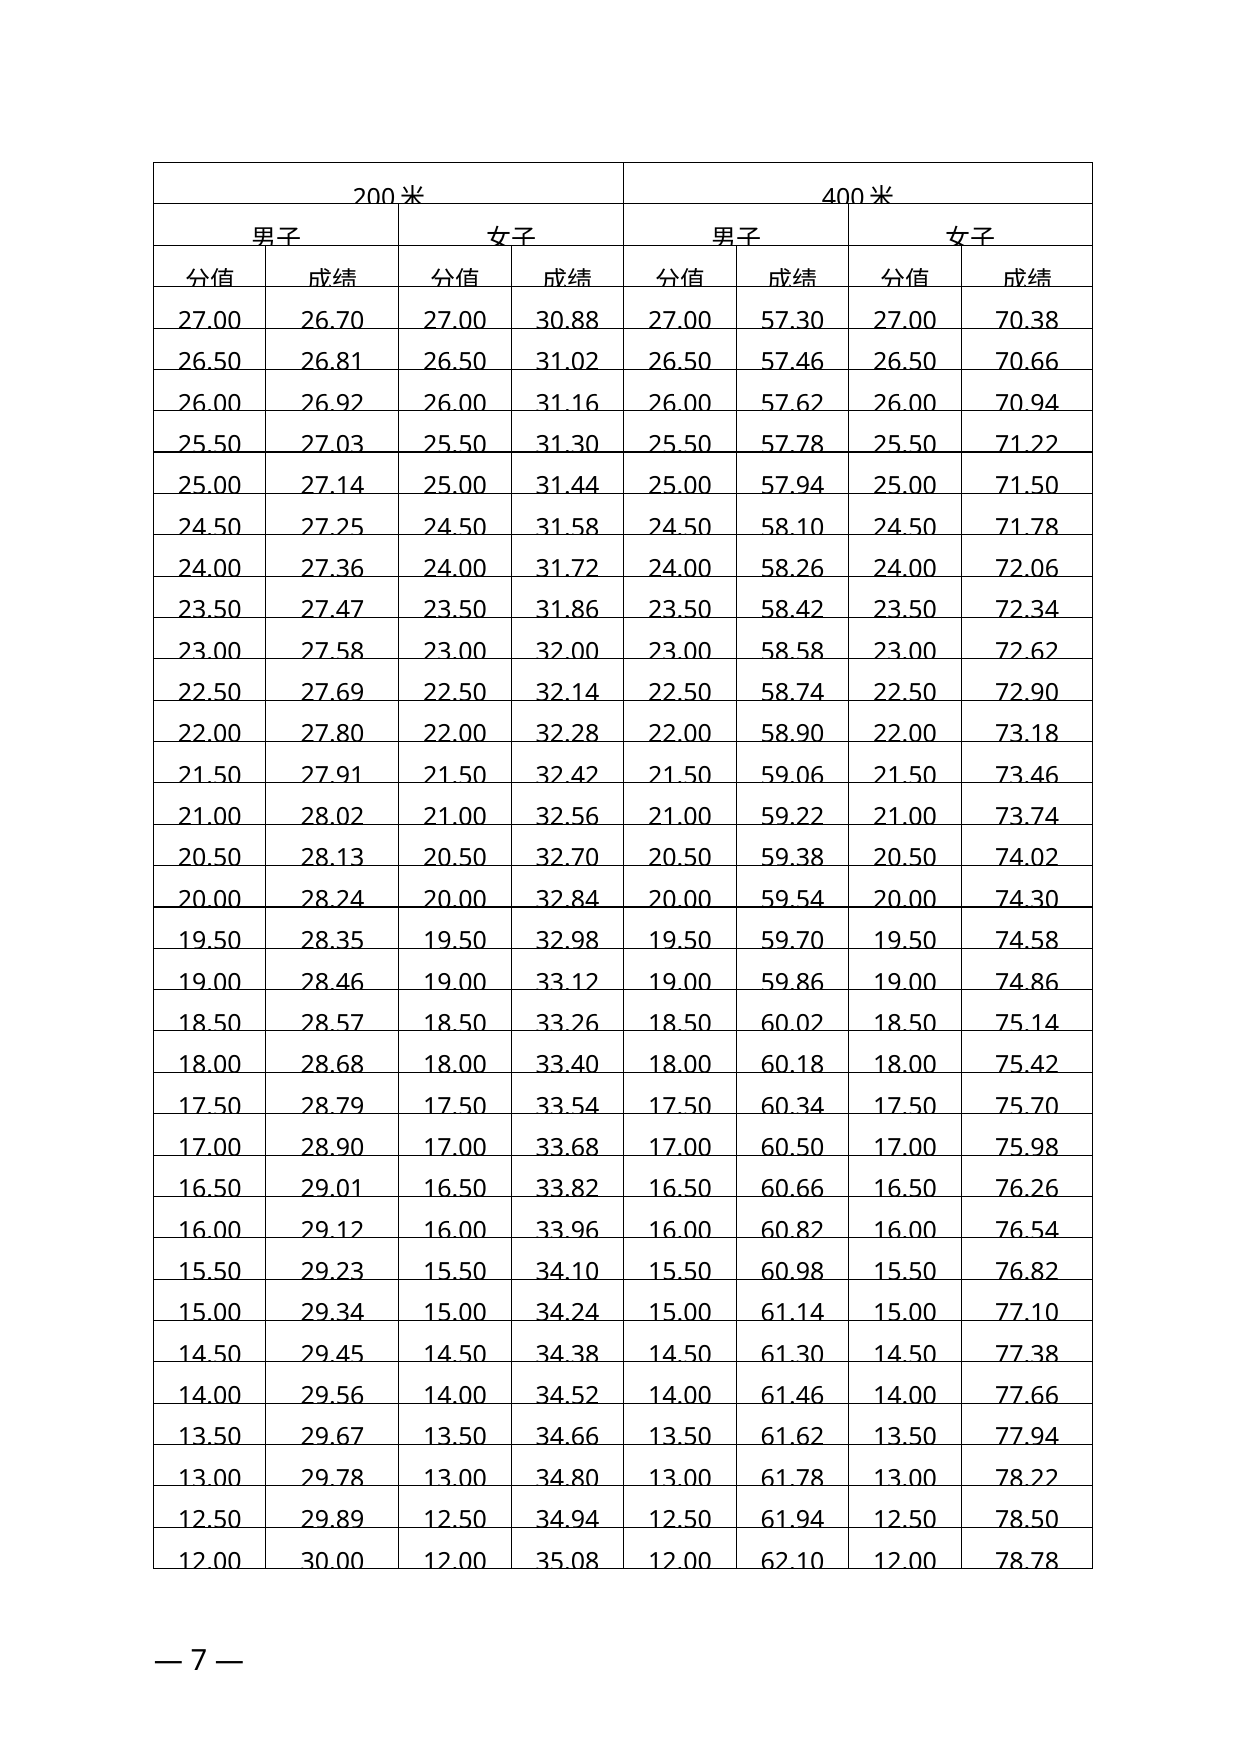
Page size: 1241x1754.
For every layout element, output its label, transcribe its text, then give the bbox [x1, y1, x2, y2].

table_cell 75.14 [962, 990, 1092, 1030]
table_cell 70.66 [962, 329, 1092, 369]
table_cell 21.00 [624, 783, 736, 824]
table_cell 12.00 [399, 1528, 511, 1568]
table_cell 28.79 [266, 1073, 398, 1113]
table_cell 17.00 [154, 1114, 265, 1154]
table_cell 20.50 [154, 825, 265, 865]
table_cell 26.00 [624, 370, 736, 410]
table_cell 26.50 [849, 329, 961, 369]
table_cell 33.96 [512, 1197, 623, 1237]
table_cell 27.00 [399, 287, 511, 327]
table_cell 18.50 [399, 990, 511, 1030]
table_cell 72.34 [962, 577, 1092, 617]
table_cell 男子 [624, 204, 848, 245]
table_cell 26.92 [266, 370, 398, 410]
table_cell 20.00 [154, 866, 265, 906]
table_cell 21.00 [154, 783, 265, 824]
table_cell 61.46 [737, 1362, 848, 1403]
table_cell 61.78 [737, 1445, 848, 1485]
table_cell 14.00 [849, 1362, 961, 1403]
table_cell 18.00 [624, 1031, 736, 1072]
table_cell 12.00 [849, 1528, 961, 1568]
table_cell 14.50 [849, 1321, 961, 1361]
table_cell 33.68 [512, 1114, 623, 1154]
table_cell 58.90 [737, 701, 848, 741]
table_cell 15.00 [849, 1280, 961, 1320]
table_cell 分值 [624, 246, 736, 286]
table_cell 74.58 [962, 908, 1092, 948]
table_cell 23.00 [849, 618, 961, 658]
table_cell 26.81 [266, 329, 398, 369]
table_cell 78.50 [962, 1486, 1092, 1527]
table_cell 16.50 [849, 1156, 961, 1196]
table_cell 62.10 [737, 1528, 848, 1568]
table_cell 24.50 [399, 494, 511, 534]
table_cell 16.00 [849, 1197, 961, 1237]
table_cell 28.90 [266, 1114, 398, 1154]
table_cell 34.38 [512, 1321, 623, 1361]
table_cell 25.50 [849, 411, 961, 451]
table_cell 29.12 [266, 1197, 398, 1237]
table_cell 77.38 [962, 1321, 1092, 1361]
table_cell 20.50 [399, 825, 511, 865]
table_cell 17.00 [624, 1114, 736, 1154]
table_cell 28.46 [266, 949, 398, 989]
table_cell 23.50 [154, 577, 265, 617]
table_cell 15.50 [154, 1238, 265, 1278]
table_cell 34.66 [512, 1404, 623, 1444]
table_cell 14.00 [154, 1362, 265, 1403]
table_cell 25.00 [624, 453, 736, 493]
table_cell 19.00 [154, 949, 265, 989]
table_cell 60.66 [737, 1156, 848, 1196]
table_cell 18.50 [849, 990, 961, 1030]
table_cell 25.50 [399, 411, 511, 451]
table_cell 26.50 [399, 329, 511, 369]
table_cell 女子 [849, 204, 1092, 245]
table_cell 14.50 [624, 1321, 736, 1361]
table_cell 27.00 [154, 287, 265, 327]
table_cell 74.02 [962, 825, 1092, 865]
table_cell 28.02 [266, 783, 398, 824]
table_cell 20.50 [624, 825, 736, 865]
table_cell 19.00 [624, 949, 736, 989]
table_cell 22.50 [624, 659, 736, 699]
table_cell 14.50 [399, 1321, 511, 1361]
table_header 200米 [154, 163, 623, 203]
table_cell 18.00 [154, 1031, 265, 1072]
table_cell 27.69 [266, 659, 398, 699]
table_cell 13.00 [624, 1445, 736, 1485]
table_cell 32.84 [512, 866, 623, 906]
table_cell 15.00 [624, 1280, 736, 1320]
table_cell 76.82 [962, 1238, 1092, 1278]
table_cell 17.00 [849, 1114, 961, 1154]
table_cell 22.00 [399, 701, 511, 741]
table_cell 20.00 [624, 866, 736, 906]
table_cell 26.70 [266, 287, 398, 327]
table_cell 77.66 [962, 1362, 1092, 1403]
table_cell 78.78 [962, 1528, 1092, 1568]
table_cell 35.08 [512, 1528, 623, 1568]
table_cell 17.00 [399, 1114, 511, 1154]
table_cell 分值 [154, 246, 265, 286]
table_cell 24.50 [624, 494, 736, 534]
table_cell 73.46 [962, 742, 1092, 782]
table_cell 32.70 [512, 825, 623, 865]
table_cell 20.00 [399, 866, 511, 906]
table_cell 12.50 [849, 1486, 961, 1527]
table_cell 60.98 [737, 1238, 848, 1278]
table_cell 13.00 [849, 1445, 961, 1485]
table_cell 14.50 [154, 1321, 265, 1361]
table_cell 23.00 [624, 618, 736, 658]
table_cell 32.14 [512, 659, 623, 699]
table_cell 57.78 [737, 411, 848, 451]
table_cell 61.94 [737, 1486, 848, 1527]
table_cell 22.50 [849, 659, 961, 699]
table_cell 78.22 [962, 1445, 1092, 1485]
table_cell 21.50 [154, 742, 265, 782]
table_cell 33.12 [512, 949, 623, 989]
table_cell 28.13 [266, 825, 398, 865]
table_cell 61.30 [737, 1321, 848, 1361]
table_cell 33.54 [512, 1073, 623, 1113]
table_cell 24.00 [624, 535, 736, 576]
table_cell 31.72 [512, 535, 623, 576]
table_cell 70.38 [962, 287, 1092, 327]
table_cell 14.00 [399, 1362, 511, 1403]
table_cell 16.00 [624, 1197, 736, 1237]
table_cell 21.00 [399, 783, 511, 824]
table_cell 26.50 [154, 329, 265, 369]
table_cell 20.00 [849, 866, 961, 906]
table_cell 58.58 [737, 618, 848, 658]
table_cell 34.80 [512, 1445, 623, 1485]
table_cell 32.98 [512, 908, 623, 948]
table_cell 24.50 [154, 494, 265, 534]
table_cell 76.26 [962, 1156, 1092, 1196]
table_cell 12.50 [154, 1486, 265, 1527]
table_cell 59.70 [737, 908, 848, 948]
table_cell 16.00 [154, 1197, 265, 1237]
table_cell 19.00 [849, 949, 961, 989]
table_cell 26.00 [849, 370, 961, 410]
table_cell 29.45 [266, 1321, 398, 1361]
table_cell 16.50 [624, 1156, 736, 1196]
table_cell 28.24 [266, 866, 398, 906]
table_cell 15.50 [624, 1238, 736, 1278]
table_cell 61.62 [737, 1404, 848, 1444]
table_cell 18.00 [399, 1031, 511, 1072]
table_cell 15.50 [849, 1238, 961, 1278]
table_cell 27.25 [266, 494, 398, 534]
table_cell 分值 [399, 246, 511, 286]
table_cell 34.24 [512, 1280, 623, 1320]
table_cell 27.36 [266, 535, 398, 576]
table_cell 29.01 [266, 1156, 398, 1196]
table_cell 12.50 [624, 1486, 736, 1527]
table_cell 27.14 [266, 453, 398, 493]
table_cell 59.38 [737, 825, 848, 865]
table_cell 18.00 [849, 1031, 961, 1072]
table_cell 24.00 [849, 535, 961, 576]
table_cell 31.30 [512, 411, 623, 451]
table_cell 12.50 [399, 1486, 511, 1527]
table_cell 男子 [154, 204, 398, 245]
table_cell 74.86 [962, 949, 1092, 989]
table_cell 24.00 [399, 535, 511, 576]
table_cell 31.86 [512, 577, 623, 617]
table_cell 27.03 [266, 411, 398, 451]
table_cell 25.00 [399, 453, 511, 493]
table_cell 30.00 [266, 1528, 398, 1568]
table_cell 31.02 [512, 329, 623, 369]
table_cell 71.50 [962, 453, 1092, 493]
table_cell 25.50 [624, 411, 736, 451]
table_cell 72.62 [962, 618, 1092, 658]
table_cell 17.50 [849, 1073, 961, 1113]
table_cell 34.94 [512, 1486, 623, 1527]
table_cell 21.00 [849, 783, 961, 824]
table_cell 29.78 [266, 1445, 398, 1485]
table_cell 25.50 [154, 411, 265, 451]
table_cell 34.10 [512, 1238, 623, 1278]
table_cell 58.74 [737, 659, 848, 699]
table_cell 60.82 [737, 1197, 848, 1237]
table_cell 32.56 [512, 783, 623, 824]
table_cell 59.06 [737, 742, 848, 782]
table_cell 24.00 [154, 535, 265, 576]
table_cell 18.50 [624, 990, 736, 1030]
table_cell 77.94 [962, 1404, 1092, 1444]
table_cell 15.00 [154, 1280, 265, 1320]
table_cell 59.22 [737, 783, 848, 824]
table_cell 21.50 [624, 742, 736, 782]
table_cell 12.00 [154, 1528, 265, 1568]
table_cell 29.34 [266, 1280, 398, 1320]
table_cell 22.50 [399, 659, 511, 699]
table_cell 32.28 [512, 701, 623, 741]
table_cell 16.00 [399, 1197, 511, 1237]
table_cell 60.18 [737, 1031, 848, 1072]
table_cell 13.50 [154, 1404, 265, 1444]
table_cell 75.98 [962, 1114, 1092, 1154]
table_cell 成绩 [266, 246, 398, 286]
table_cell 28.35 [266, 908, 398, 948]
table_cell 25.00 [849, 453, 961, 493]
table_cell 58.10 [737, 494, 848, 534]
table_header 400米 [624, 163, 1092, 203]
table_cell 59.86 [737, 949, 848, 989]
table_cell 31.44 [512, 453, 623, 493]
table_cell 57.46 [737, 329, 848, 369]
table_cell 27.80 [266, 701, 398, 741]
table_cell 33.26 [512, 990, 623, 1030]
table_cell 32.42 [512, 742, 623, 782]
table_cell 25.00 [154, 453, 265, 493]
table_cell 27.00 [624, 287, 736, 327]
table_cell 29.89 [266, 1486, 398, 1527]
table_cell 26.00 [154, 370, 265, 410]
table_cell 23.00 [399, 618, 511, 658]
table_cell 23.50 [399, 577, 511, 617]
table_cell 60.02 [737, 990, 848, 1030]
table_cell 57.30 [737, 287, 848, 327]
table_cell 13.50 [849, 1404, 961, 1444]
table_cell 17.50 [399, 1073, 511, 1113]
table_cell 13.00 [399, 1445, 511, 1485]
table_cell 成绩 [962, 246, 1092, 286]
table_cell 28.68 [266, 1031, 398, 1072]
table_cell 57.94 [737, 453, 848, 493]
table_cell 成绩 [737, 246, 848, 286]
table_cell 16.50 [154, 1156, 265, 1196]
table_cell 73.74 [962, 783, 1092, 824]
table_cell 女子 [399, 204, 623, 245]
table_cell 21.50 [399, 742, 511, 782]
table_cell 58.26 [737, 535, 848, 576]
table_cell 22.00 [849, 701, 961, 741]
table_cell 60.50 [737, 1114, 848, 1154]
table_cell 29.23 [266, 1238, 398, 1278]
table_cell 58.42 [737, 577, 848, 617]
table_cell 19.50 [849, 908, 961, 948]
table_cell 72.90 [962, 659, 1092, 699]
table_cell 29.56 [266, 1362, 398, 1403]
table_cell 19.50 [624, 908, 736, 948]
table_cell 18.50 [154, 990, 265, 1030]
table_cell 17.50 [624, 1073, 736, 1113]
table_cell 70.94 [962, 370, 1092, 410]
table_cell 29.67 [266, 1404, 398, 1444]
table_cell 22.00 [624, 701, 736, 741]
table_cell 22.00 [154, 701, 265, 741]
table_cell 14.00 [624, 1362, 736, 1403]
table_cell 27.91 [266, 742, 398, 782]
table_cell 30.88 [512, 287, 623, 327]
table_cell 23.50 [849, 577, 961, 617]
table_cell 32.00 [512, 618, 623, 658]
table_cell 13.00 [154, 1445, 265, 1485]
table_cell 16.50 [399, 1156, 511, 1196]
table_cell 61.14 [737, 1280, 848, 1320]
table_cell 71.22 [962, 411, 1092, 451]
table_cell 59.54 [737, 866, 848, 906]
table_cell 成绩 [512, 246, 623, 286]
table_cell 26.00 [399, 370, 511, 410]
table_cell 77.10 [962, 1280, 1092, 1320]
table_cell 26.50 [624, 329, 736, 369]
table_cell 20.50 [849, 825, 961, 865]
table_cell 31.16 [512, 370, 623, 410]
table_cell 22.50 [154, 659, 265, 699]
table_cell 71.78 [962, 494, 1092, 534]
table_cell 27.58 [266, 618, 398, 658]
table_cell 75.42 [962, 1031, 1092, 1072]
table_cell 12.00 [624, 1528, 736, 1568]
table_cell 19.50 [399, 908, 511, 948]
table_cell 73.18 [962, 701, 1092, 741]
table_cell 13.50 [624, 1404, 736, 1444]
table_cell 57.62 [737, 370, 848, 410]
table_cell 74.30 [962, 866, 1092, 906]
table_cell 27.00 [849, 287, 961, 327]
table_cell 75.70 [962, 1073, 1092, 1113]
table_cell 76.54 [962, 1197, 1092, 1237]
table_cell 15.50 [399, 1238, 511, 1278]
table_cell 19.00 [399, 949, 511, 989]
table_cell 24.50 [849, 494, 961, 534]
table_cell 21.50 [849, 742, 961, 782]
table_cell 23.00 [154, 618, 265, 658]
table_cell 72.06 [962, 535, 1092, 576]
table_cell 17.50 [154, 1073, 265, 1113]
table_cell 分值 [849, 246, 961, 286]
table_cell 31.58 [512, 494, 623, 534]
table_cell 34.52 [512, 1362, 623, 1403]
table_cell 23.50 [624, 577, 736, 617]
table_cell 33.82 [512, 1156, 623, 1196]
table_cell 15.00 [399, 1280, 511, 1320]
table_cell 28.57 [266, 990, 398, 1030]
table_cell 27.47 [266, 577, 398, 617]
table_cell 13.50 [399, 1404, 511, 1444]
table_cell 33.40 [512, 1031, 623, 1072]
table_cell 19.50 [154, 908, 265, 948]
table_cell 60.34 [737, 1073, 848, 1113]
